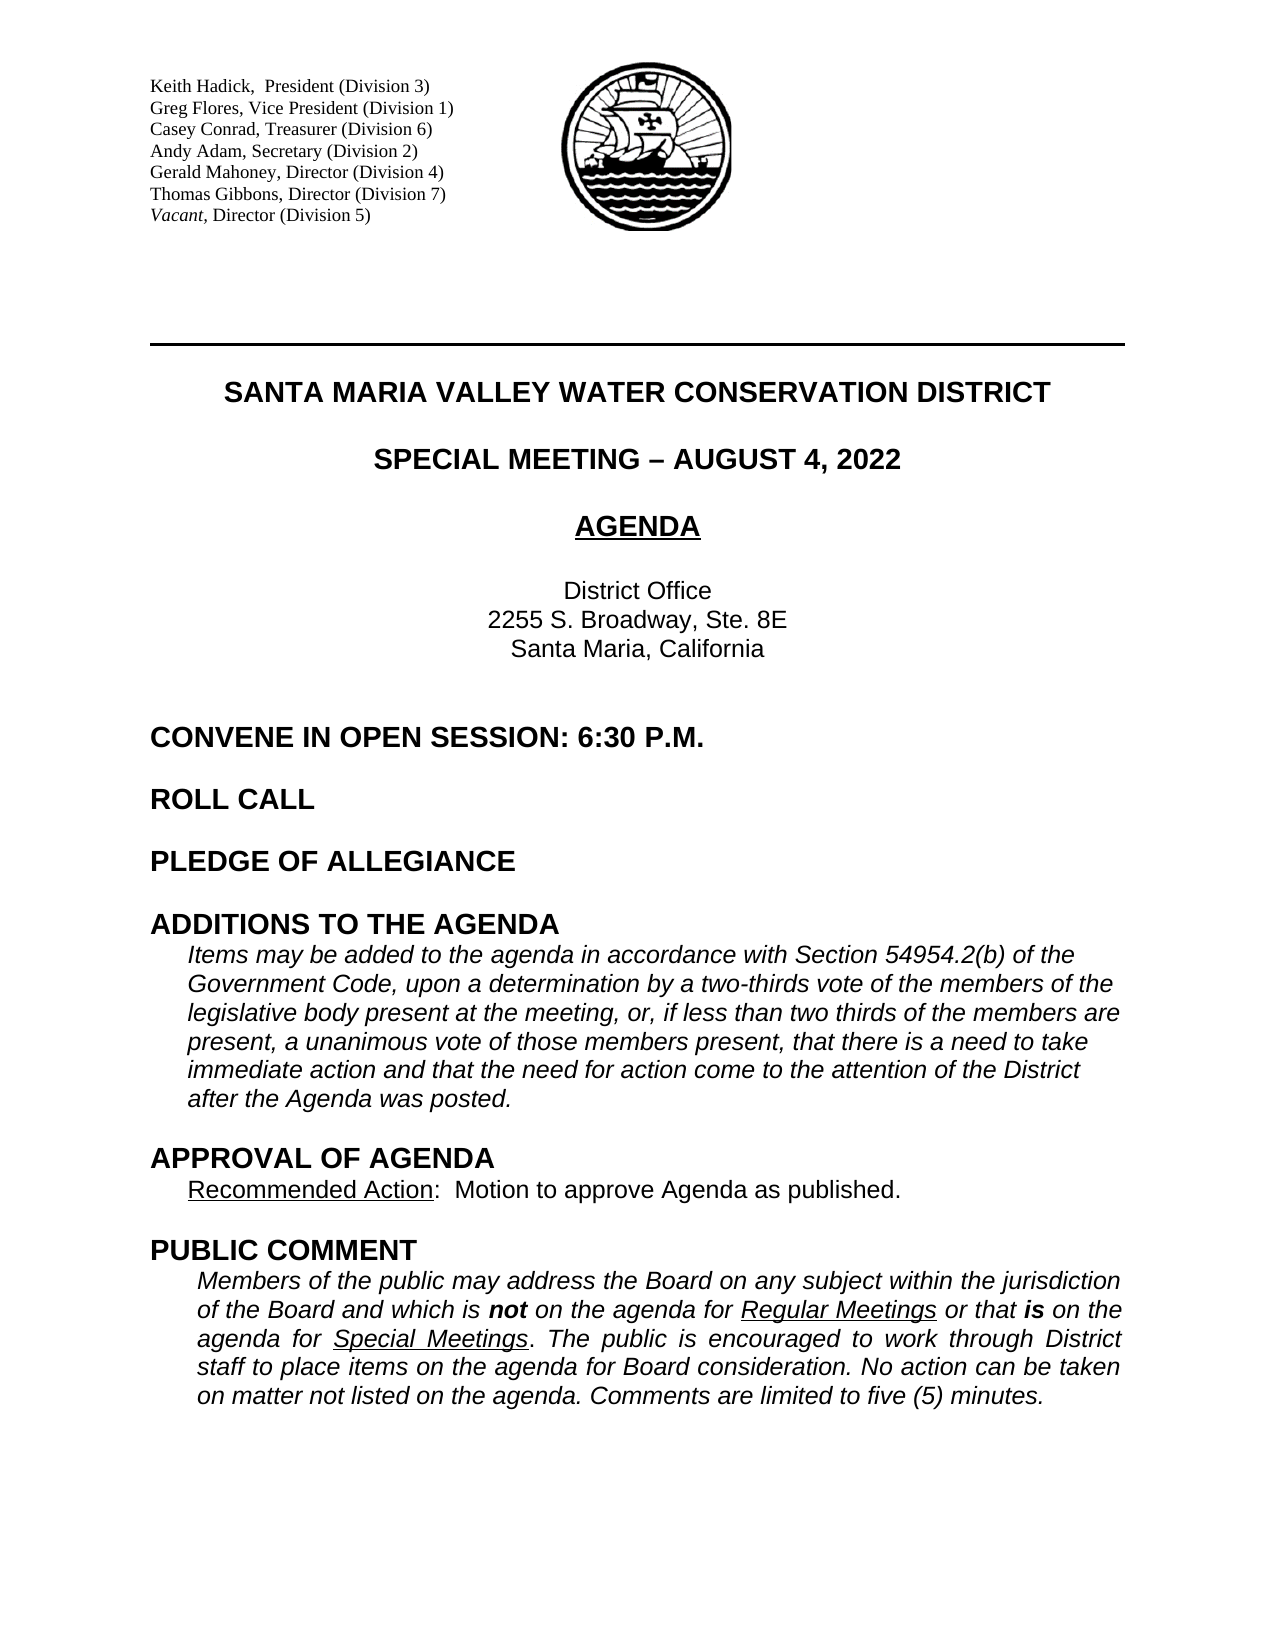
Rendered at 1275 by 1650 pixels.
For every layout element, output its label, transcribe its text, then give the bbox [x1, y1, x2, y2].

text SPECIAL MEETING – AUGUST 4, 2022 [150, 442, 1125, 476]
picture [559, 60, 731, 229]
text CONVENE IN OPEN SESSION: 6:30 P.M. [150, 720, 1200, 753]
text Santa Maria, California [150, 634, 1125, 662]
text PUBLIC COMMENT [150, 1233, 1125, 1266]
text Members of the public may address the Board on any subject within the jurisdiction of the Board and which is not on the agenda for Regular Meetings or that is on the agenda for Special Meetings. The public is encouraged to work through District staff to place items on the agenda for Board consideration. No action can be taken on matter not listed on the agenda. Comments are limited to five (5) minutes. [197, 1266, 1125, 1410]
text Recommended Action: Motion to approve Agenda as published. [150, 1175, 1125, 1204]
text Items may be added to the agenda in accordance with Section 54954.2(b) of the Government Code, upon a determination by a two-thirds vote of the members of the legislative body present at the meeting, or, if less than two thirds of the members are present, a unanimous vote of those members present, that there is a need to take immediate action and that the need for action come to the attention of the District after the Agenda was posted. [150, 940, 1125, 1113]
text 2255 S. Broadway, Ste. 8E [150, 605, 1125, 634]
text ROLL CALL [150, 782, 1200, 816]
text AGENDA [150, 509, 1125, 543]
text District Office [150, 576, 1125, 605]
text PLEDGE OF ALLEGIANCE [150, 844, 1125, 878]
text SANTA MARIA VALLEY WATER CONSERVATION DISTRICT [150, 375, 1125, 408]
text ADDITIONS TO THE AGENDA [150, 907, 1125, 940]
text APPROVAL OF AGENDA [150, 1142, 1125, 1175]
